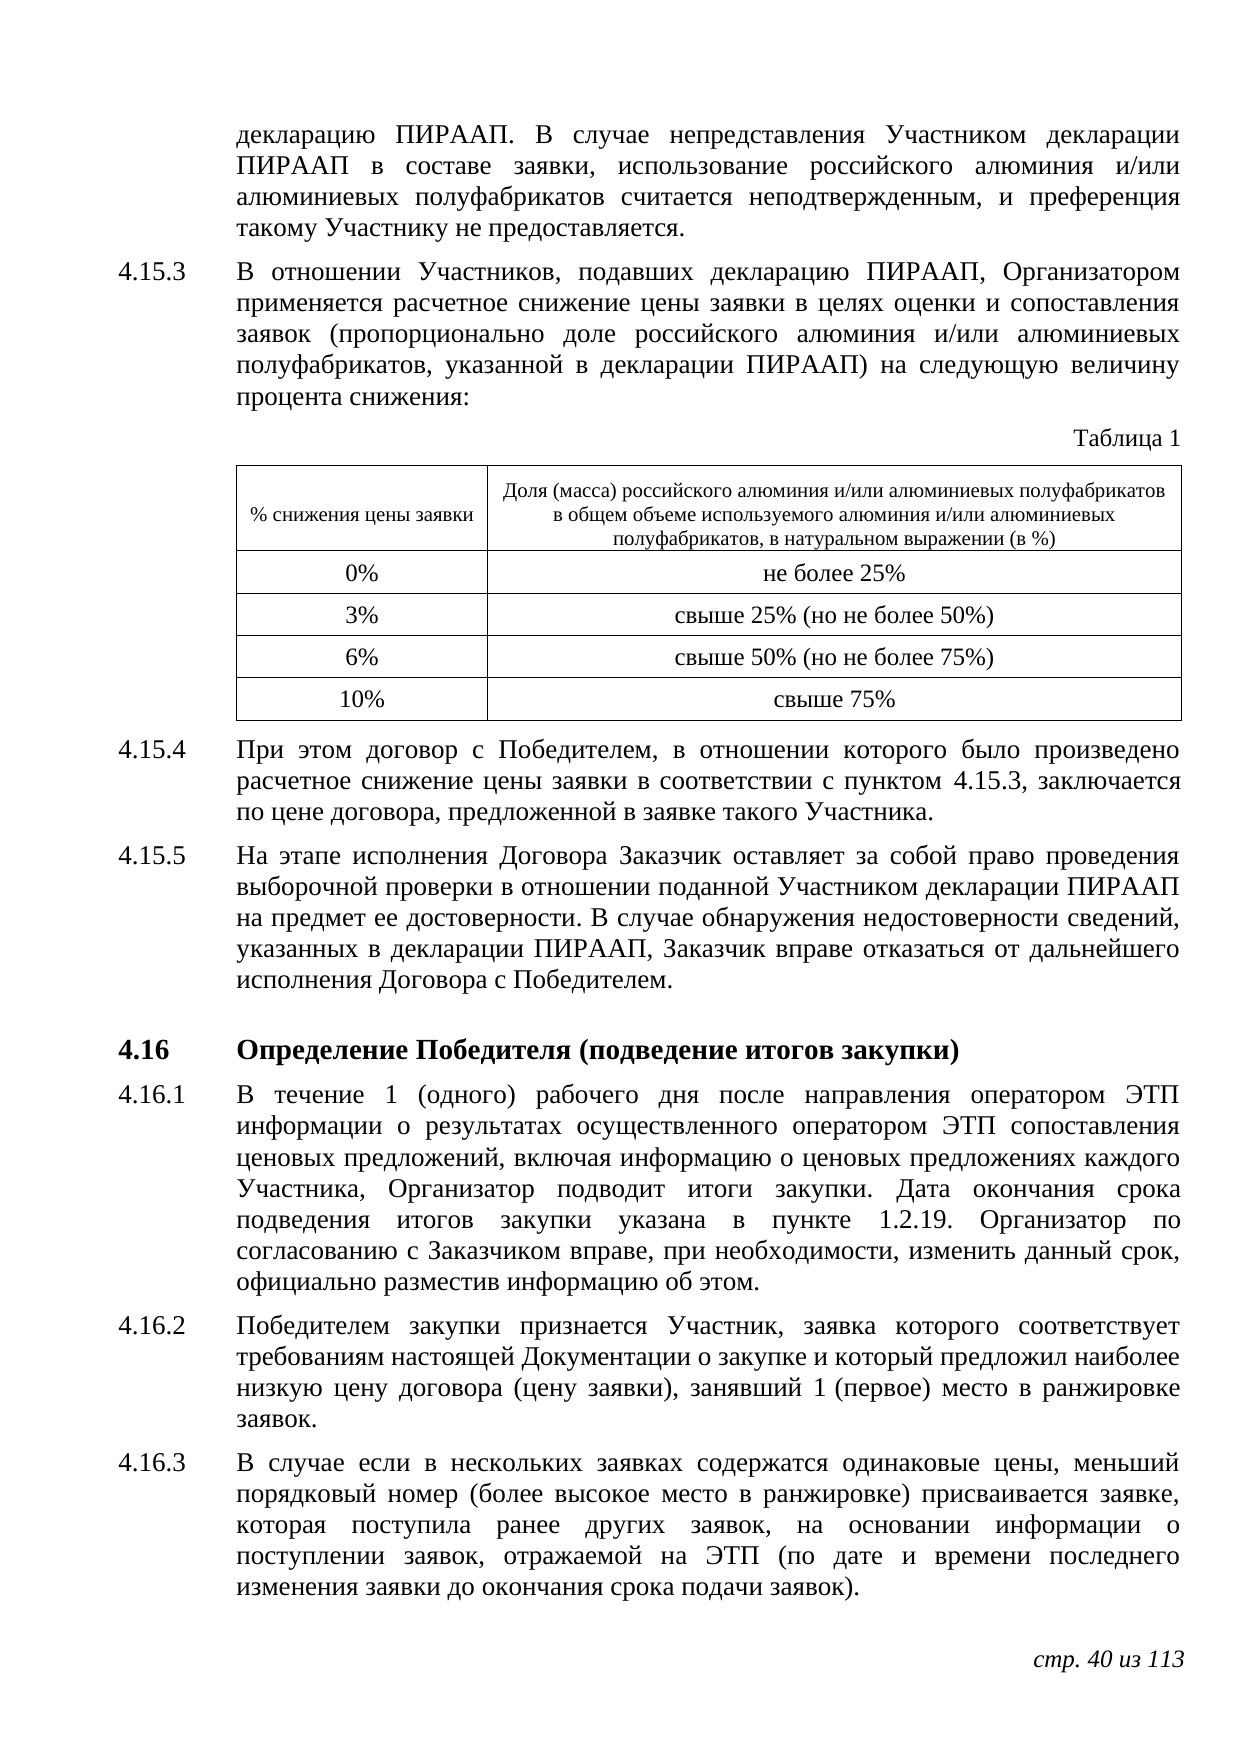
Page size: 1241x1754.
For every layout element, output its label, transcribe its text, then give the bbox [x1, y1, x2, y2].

table_cell 0% [237, 551, 487, 593]
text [118, 118, 1181, 243]
subtitle Определение Победителя (подведение итогов закупки) [118, 1032, 1181, 1066]
text В течение 1 (одного) рабочего дня после направления оператором ЭТП информации о результатах осуществленного оператором ЭТП сопоставления ценовых предложений, включая информацию о ценовых предложениях каждого Участника, Организатор подводит итоги закупки. Дата окончания срока подведения итогов закупки указана в пункте 1.2.19. Организатор по согласованию с Заказчиком вправе, при необходимости, изменить данный срок, официально разместив информацию об этом. [118, 1078, 1181, 1296]
table_cell не более 25% [488, 551, 1181, 593]
table_header Доля (масса) российского алюминия и/или алюминиевых полуфабрикатов в общем объеме используемого алюминия и/или алюминиевых полуфабрикатов, в натуральном выражении (в %) [488, 466, 1181, 550]
table_cell свыше 50% (но не более 75%) [488, 636, 1181, 677]
table_cell свыше 75% [488, 678, 1181, 719]
table_cell 3% [237, 594, 487, 635]
list Таблица 1 [236, 423, 1181, 452]
text Победителем закупки признается Участник, заявка которого соответствует требованиям настоящей Документации о закупке и который предложил наиболее низкую цену договора (цену заявки), занявший 1 (первое) место в ранжировке заявок. [118, 1309, 1181, 1433]
text На этапе исполнения Договора Заказчик оставляет за собой право проведения выборочной проверки в отношении поданной Участником декларации ПИРААП на предмет ее достоверности. В случае обнаружения недостоверности сведений, указанных в декларации ПИРААП, Заказчик вправе отказаться от дальнейшего исполнения Договора с Победителем. [118, 839, 1181, 995]
table_cell 10% [237, 678, 487, 719]
text В отношении Участников, подавших декларацию ПИРААП, Организатором применяется расчетное снижение цены заявки в целях оценки и сопоставления заявок (пропорционально доле российского алюминия и/или алюминиевых полуфабрикатов, указанной в декларации ПИРААП) на следующую величину процента снижения: [118, 255, 1181, 411]
text В случае если в нескольких заявках содержатся одинаковые цены, меньший порядковый номер (более высокое место в ранжировке) присваивается заявке, которая поступила ранее других заявок, на основании информации о поступлении заявок, отражаемой на ЭТП (по дате и времени последнего изменения заявки до окончания срока подачи заявок). [118, 1446, 1181, 1602]
table_header % снижения цены заявки [237, 466, 487, 550]
table_cell 6% [237, 636, 487, 677]
text При этом договор с Победителем, в отношении которого было произведено расчетное снижение цены заявки в соответствии с пунктом 4.15.3, заключается по цене договора, предложенной в заявке такого Участника. [118, 733, 1181, 827]
table_cell свыше 25% (но не более 50%) [488, 594, 1181, 635]
